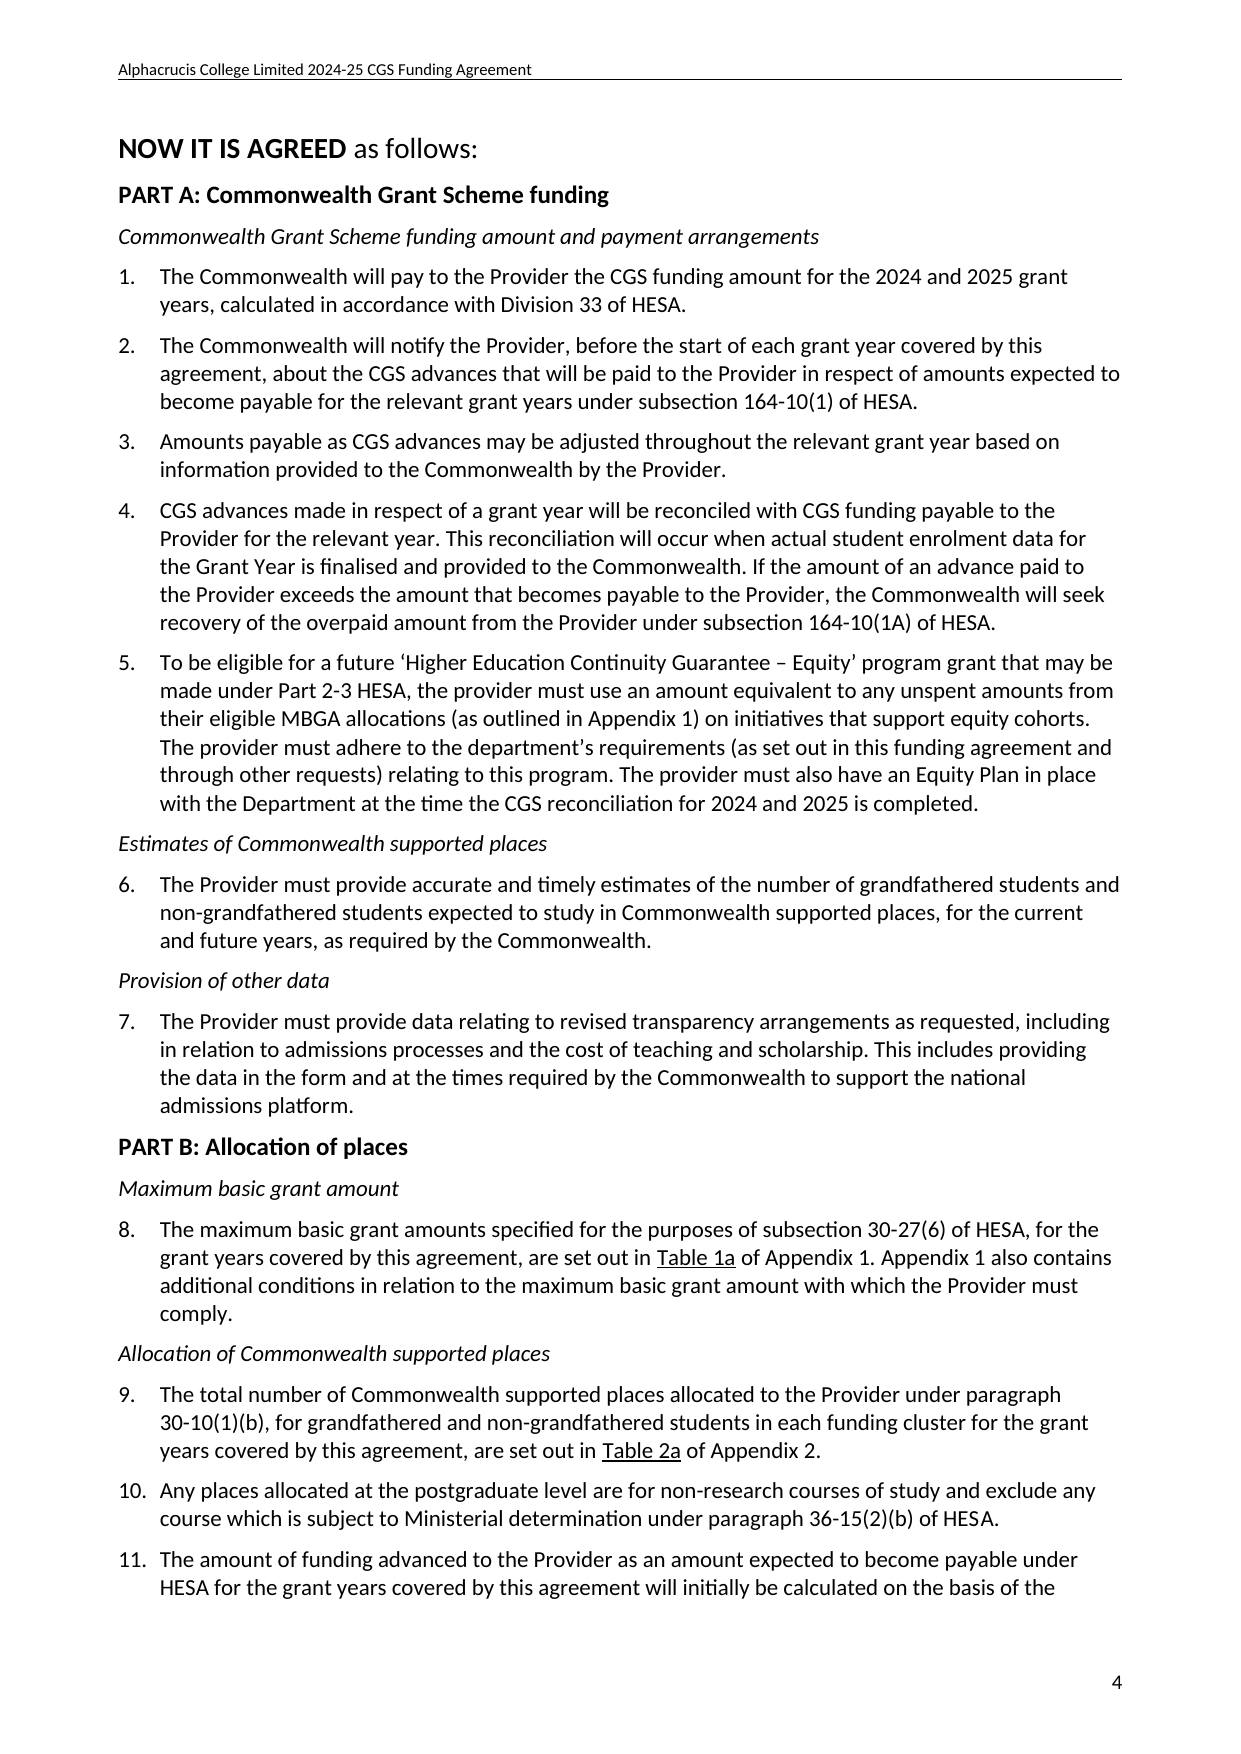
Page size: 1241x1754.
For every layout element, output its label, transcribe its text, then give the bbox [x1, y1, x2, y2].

list The total number of Commonwealth supported places allocated to the Provider under paragraph 30-10(1)(b), for grandfathered and non-grandfathered students in each funding cluster for the grant years covered by this agreement, are set out in Table 2a of Appendix 2. [118, 1380, 1122, 1464]
list The Provider must provide accurate and timely estimates of the number of grandfathered students and non-grandfathered students expected to study in Commonwealth supported places, for the current and future years, as required by the Commonwealth. [118, 870, 1122, 954]
list Any places allocated at the postgraduate level are for non-research courses of study and exclude any course which is subject to Ministerial determination under paragraph 36-15(2)(b) of HESA. [118, 1477, 1122, 1533]
list The maximum basic grant amounts specified for the purposes of subsection 30-27(6) of HESA, for the grant years covered by this agreement, are set out in Table 1a of Appendix 1. Appendix 1 also contains additional conditions in relation to the maximum basic grant amount with which the Provider must comply. [118, 1215, 1122, 1327]
text NOW IT IS AGREED as follows: [118, 131, 1122, 166]
list The Commonwealth will notify the Provider, before the start of each grant year covered by this agreement, about the CGS advances that will be paid to the Provider in respect of amounts expected to become payable for the relevant grant years under subsection 164-10(1) of HESA. [118, 331, 1122, 415]
text Provision of other data [118, 966, 1122, 994]
list CGS advances made in respect of a grant year will be reconciled with CGS funding payable to the Provider for the relevant year. This reconciliation will occur when actual student enrolment data for the Grant Year is finalised and provided to the Commonwealth. If the amount of an advance paid to the Provider exceeds the amount that becomes payable to the Provider, the Commonwealth will seek recovery of the overpaid amount from the Provider under subsection 164-10(1A) of HESA. [118, 496, 1122, 636]
text Estimates of Commonwealth supported places [118, 829, 1122, 857]
text PART A: Commonwealth Grant Scheme funding [118, 179, 1122, 209]
list To be eligible for a future ‘Higher Education Continuity Guarantee – Equity’ program grant that may be made under Part 2-3 HESA, the provider must use an amount equivalent to any unspent amounts from their eligible MBGA allocations (as outlined in Appendix 1) on initiatives that support equity cohorts. The provider must adhere to the department’s requirements (as set out in this funding agreement and through other requests) relating to this program. The provider must also have an Equity Plan in place with the Department at the time the CGS reconciliation for 2024 and 2025 is completed. [118, 648, 1122, 817]
text Maximum basic grant amount [118, 1174, 1122, 1202]
text Allocation of Commonwealth supported places [118, 1339, 1122, 1367]
text Commonwealth Grant Scheme funding amount and payment arrangements [118, 222, 1122, 250]
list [118, 1545, 1122, 1601]
list The Commonwealth will pay to the Provider the CGS funding amount for the 2024 and 2025 grant years, calculated in accordance with Division 33 of HESA. [118, 262, 1122, 318]
text PART B: Allocation of places [118, 1131, 1122, 1162]
list The Provider must provide data relating to revised transparency arrangements as requested, including in relation to admissions processes and the cost of teaching and scholarship. This includes providing the data in the form and at the times required by the Commonwealth to support the national admissions platform. [118, 1007, 1122, 1119]
list Amounts payable as CGS advances may be adjusted throughout the relevant grant year based on information provided to the Commonwealth by the Provider. [118, 427, 1122, 483]
